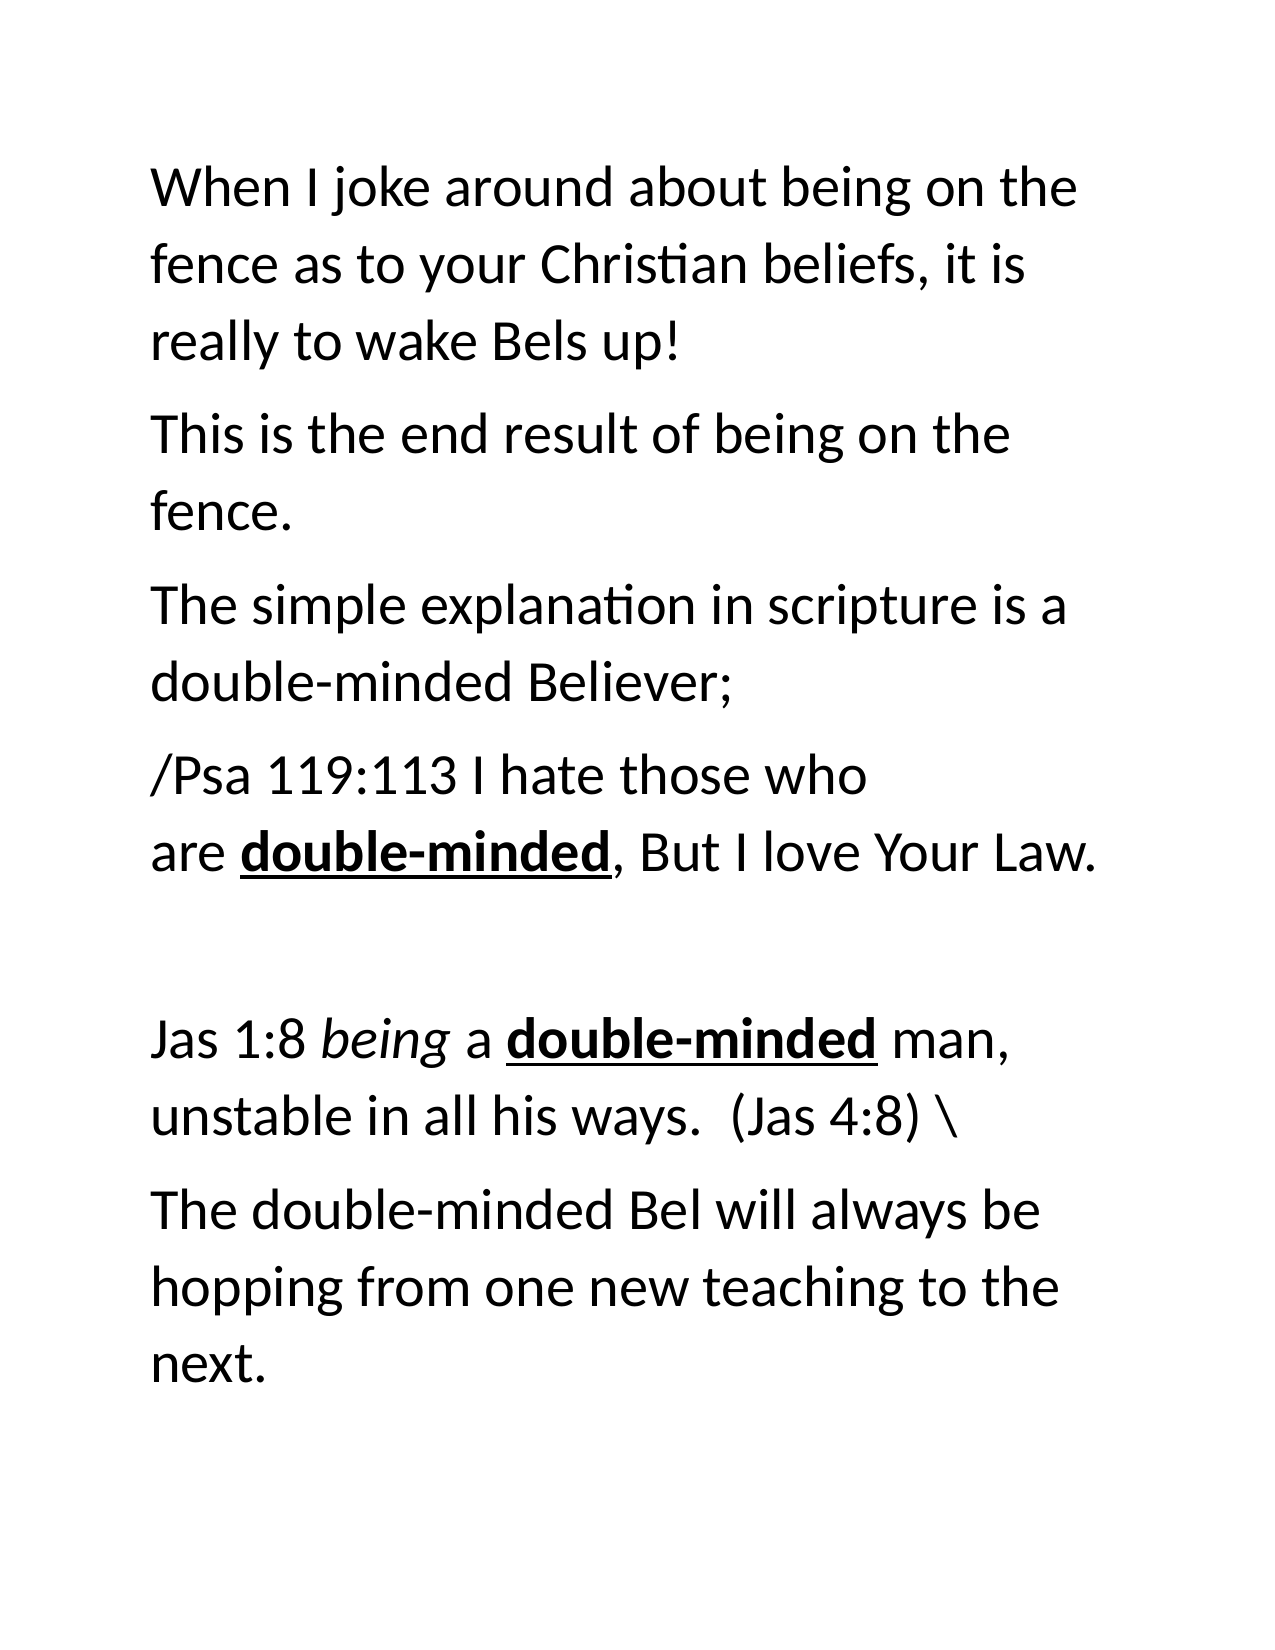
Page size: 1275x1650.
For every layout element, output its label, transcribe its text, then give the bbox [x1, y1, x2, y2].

text /Psa 119:113 I hate those who are double-minded, But I love Your Law. [150, 738, 1125, 886]
text This is the end result of being on the fence. [150, 397, 1125, 545]
text The double-minded Bel will always be hopping from one new teaching to the next. [150, 1172, 1125, 1397]
text The simple explanation in scripture is a double-minded Believer; [150, 568, 1125, 716]
text Jas 1:8 being a double-minded man, unstable in all his ways. (Jas 4:8) \ [150, 1002, 1125, 1150]
text When I joke around about being on the fence as to your Christian beliefs, it is really to wake Bels up! [150, 150, 1125, 375]
